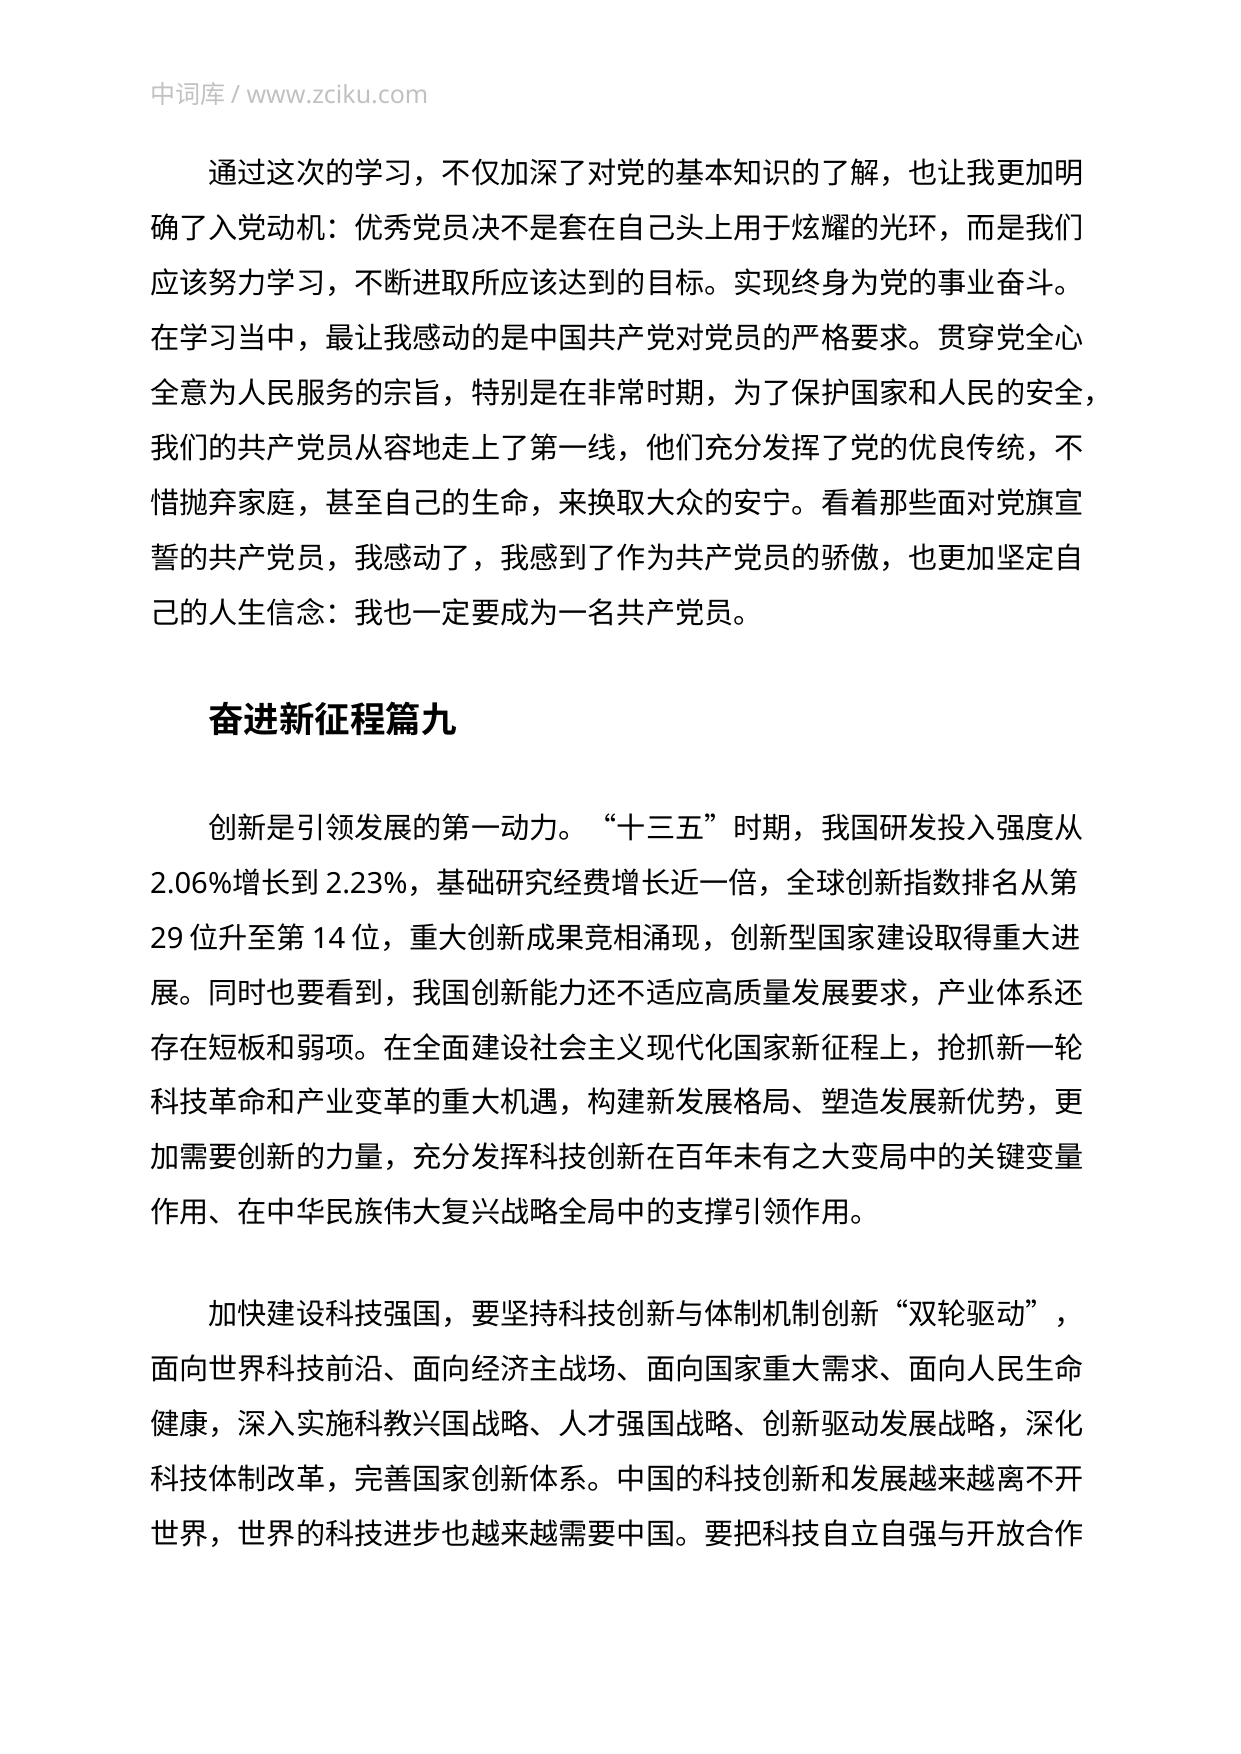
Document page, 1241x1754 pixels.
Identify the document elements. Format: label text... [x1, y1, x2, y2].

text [150, 1291, 1090, 1552]
text 奋进新征程篇九 [150, 691, 1090, 742]
text 通过这次的学习，不仅加深了对党的基本知识的了解，也让我更加明确了入党动机：优秀党员决不是套在自己头上用于炫耀的光环，而是我们应该努力学习，不断进取所应该达到的目标。实现终身为党的事业奋斗。在学习当中，最让我感动的是中国共产党对党员的严格要求。贯穿党全心全意为人民服务的宗旨，特别是在非常时期，为了保护国家和人民的安全，我们的共产党员从容地走上了第一线，他们充分发挥了党的优良传统，不惜抛弃家庭，甚至自己的生命，来换取大众的安宁。看着那些面对党旗宣誓的共产党员，我感动了，我感到了作为共产党员的骄傲，也更加坚定自己的人生信念：我也一定要成为一名共产党员。 [150, 150, 1090, 631]
text 创新是引领发展的第一动力。“十三五”时期，我国研发投入强度从2.06%增长到2.23%，基础研究经费增长近一倍，全球创新指数排名从第29位升至第14位，重大创新成果竞相涌现，创新型国家建设取得重大进展。同时也要看到，我国创新能力还不适应高质量发展要求，产业体系还存在短板和弱项。在全面建设社会主义现代化国家新征程上，抢抓新一轮科技革命和产业变革的重大机遇，构建新发展格局、塑造发展新优势，更加需要创新的力量，充分发挥科技创新在百年未有之大变局中的关键变量作用、在中华民族伟大复兴战略全局中的支撑引领作用。 [150, 804, 1090, 1231]
